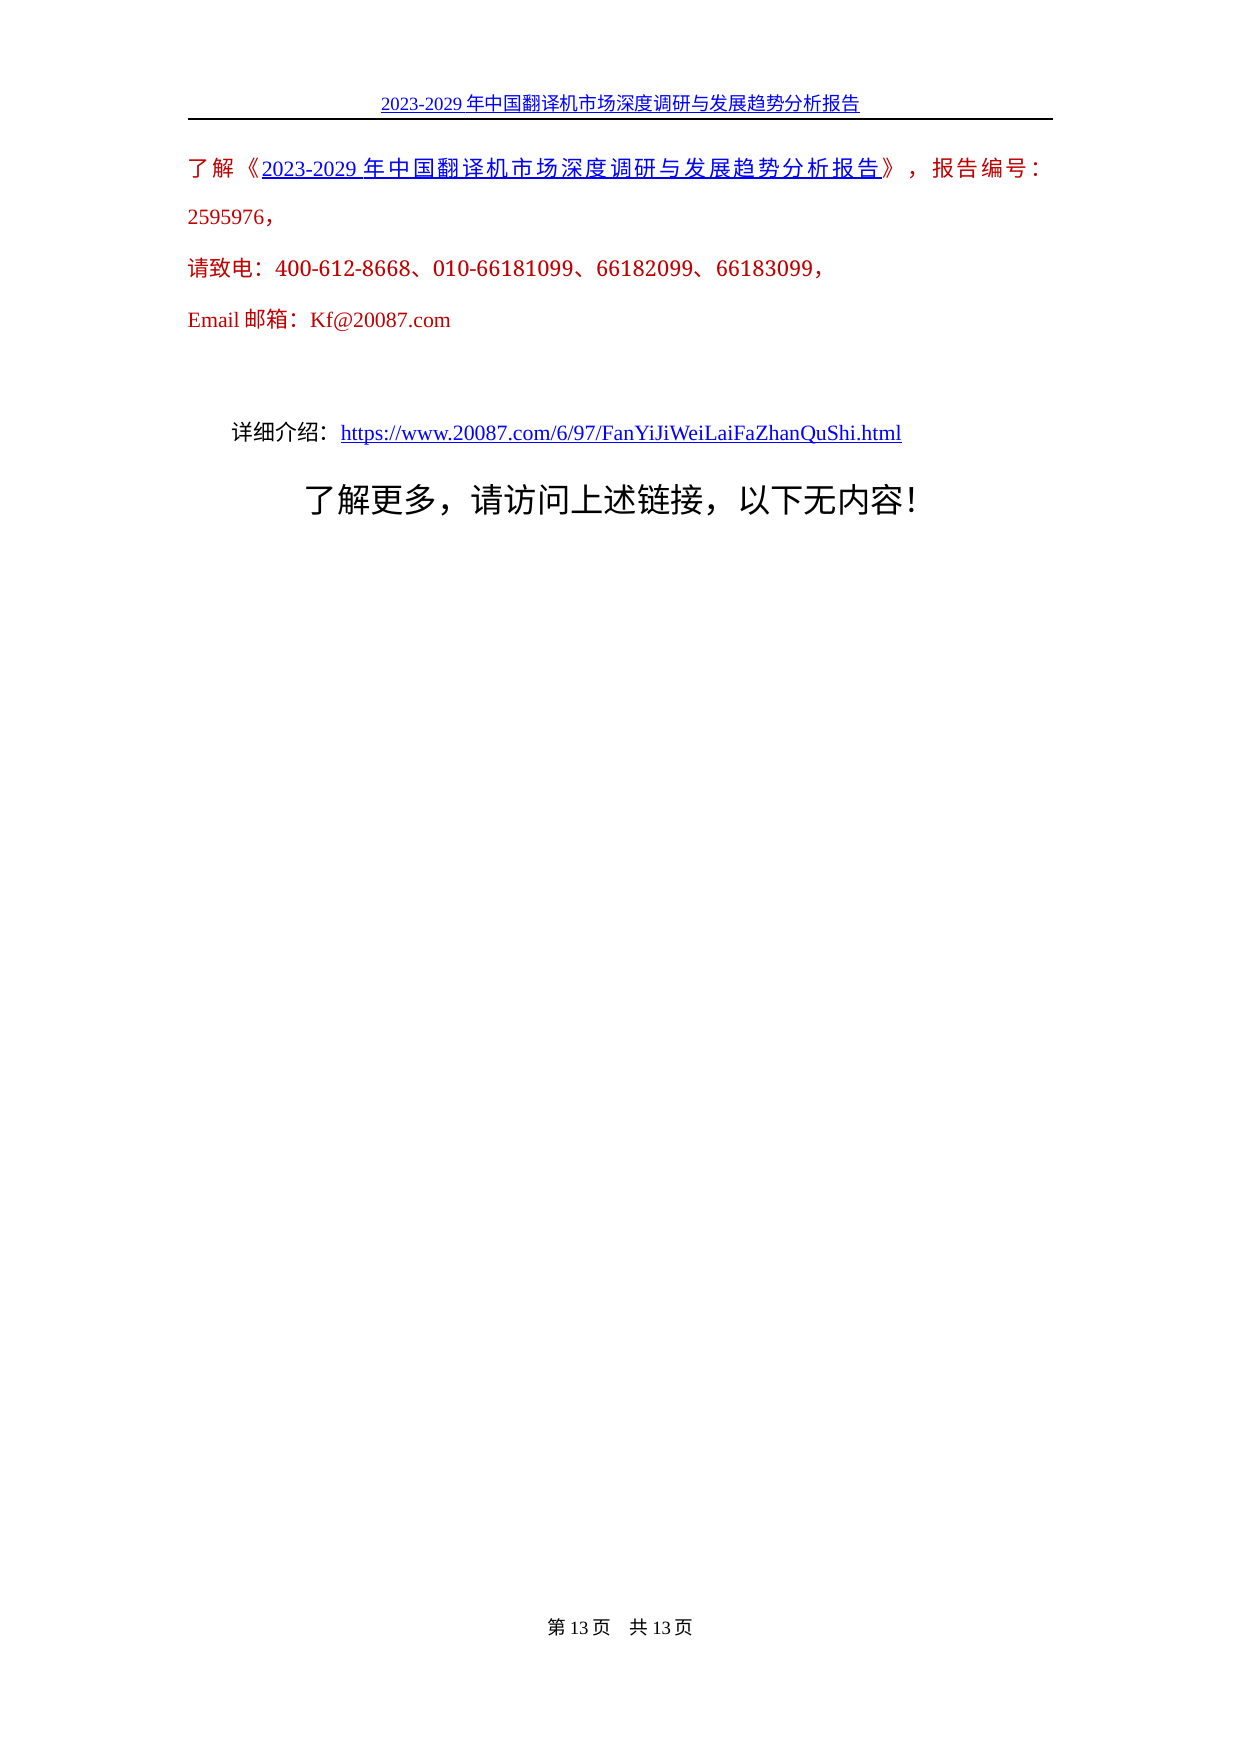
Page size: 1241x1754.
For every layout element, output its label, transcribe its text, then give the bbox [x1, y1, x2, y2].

text 请致电：400-612-8668、010-66181099、66182099、66183099， [187, 251, 1053, 283]
text 详细介绍：https://www.20087.com/6/97/FanYiJiWeiLaiFaZhanQuShi.html [187, 415, 1053, 447]
title 了解更多，请访问上述链接，以下无内容！ [187, 465, 1053, 530]
text 了解《2023-2029年中国翻译机市场深度调研与发展趋势分析报告》，报告编号：2595976， [187, 150, 1053, 231]
text Email邮箱：Kf@20087.com [187, 302, 1053, 334]
